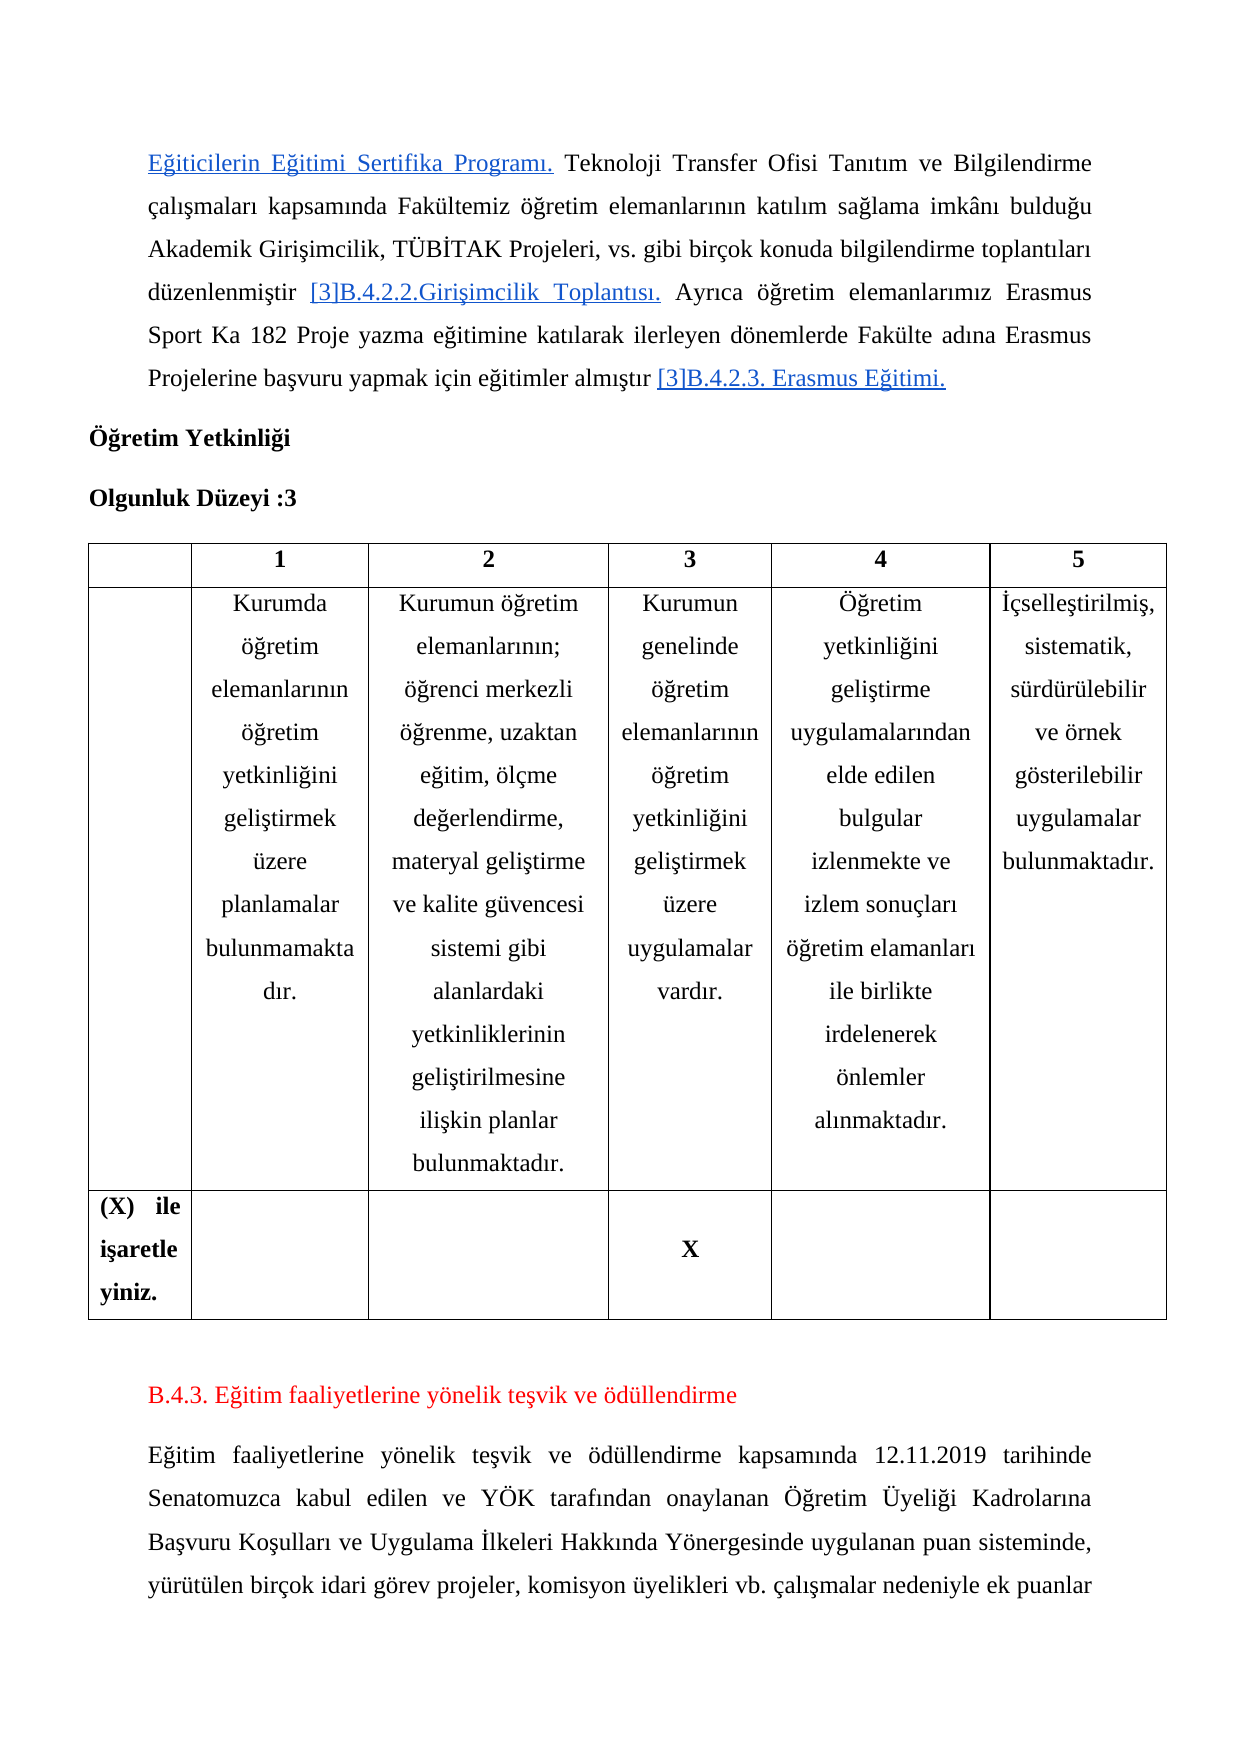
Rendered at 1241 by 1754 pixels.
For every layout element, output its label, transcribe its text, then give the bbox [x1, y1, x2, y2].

table_header 1 [192, 544, 368, 587]
table_header [89, 544, 191, 587]
table_cell İçselleştirilmiş, sistematik, sürdürülebilir ve örnek gösterilebilir uygulamalar bulunmaktadır. [991, 588, 1166, 1190]
table_cell (X) ile işaretleyiniz. [89, 1191, 191, 1319]
table_cell [89, 588, 191, 1190]
table_cell [369, 1191, 608, 1319]
table_cell Öğretim yetkinliğini geliştirme uygulamalarından elde edilen bulgular izlenmekte ve izlem sonuçları öğretim elamanları ile birlikte irdelenerek önlemler alınmaktadır. [772, 588, 989, 1190]
text Öğretim Yetkinliği [88, 423, 1093, 452]
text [148, 1440, 1093, 1598]
table_cell Kurumun öğretim elemanlarının; öğrenci merkezli öğrenme, uzaktan eğitim, ölçme değerlendirme, materyal geliştirme ve kalite güvencesi sistemi gibi alanlardaki yetkinliklerinin geliştirilmesine ilişkin planlar bulunmaktadır. [369, 588, 608, 1190]
table_header 5 [991, 544, 1166, 587]
table_cell [192, 1191, 368, 1319]
table_header 4 [772, 544, 989, 587]
table_cell X [609, 1191, 771, 1319]
table_cell [991, 1191, 1166, 1319]
table_cell [772, 1191, 989, 1319]
text B.4.3. Eğitim faaliyetlerine yönelik teşvik ve ödüllendirme [148, 1380, 1093, 1409]
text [148, 148, 1093, 392]
table_header 2 [369, 544, 608, 587]
table_header 3 [609, 544, 771, 587]
table_cell Kurumun genelinde öğretim elemanlarının öğretim yetkinliğini geliştirmek üzere uygulamalar vardır. [609, 588, 771, 1190]
text Olgunluk Düzeyi :3 [88, 483, 1093, 512]
table_cell Kurumda öğretim elemanlarının öğretim yetkinliğini geliştirmek üzere planlamalar bulunmamaktadır. [192, 588, 368, 1190]
